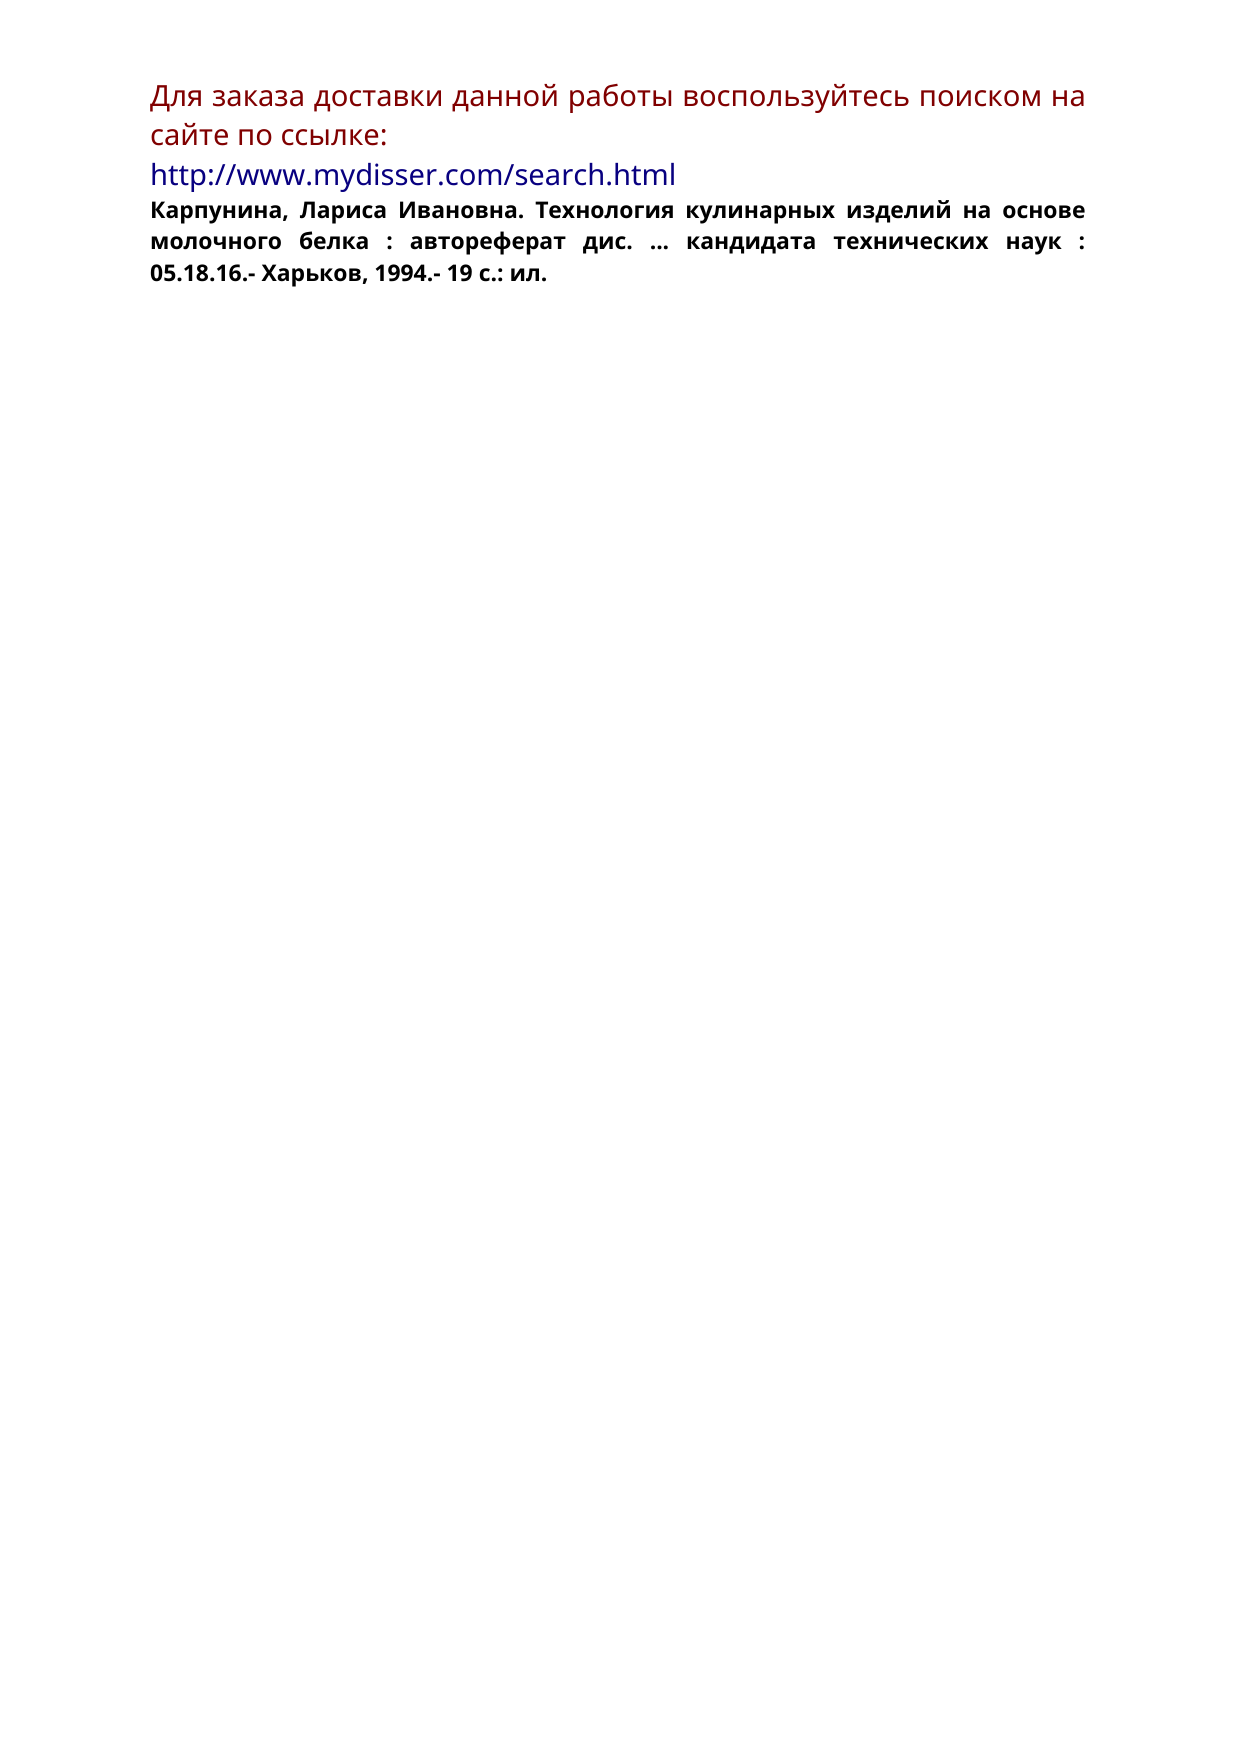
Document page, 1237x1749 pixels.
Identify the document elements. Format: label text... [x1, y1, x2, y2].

text Карпунина, Лариса Ивановна. Технология кулинарных изделий на основе молочного белка : автореферат дис. ... кандидата технических наук : 05.18.16.- Харьков, 1994.- 19 с.: ил. [150, 194, 1086, 288]
